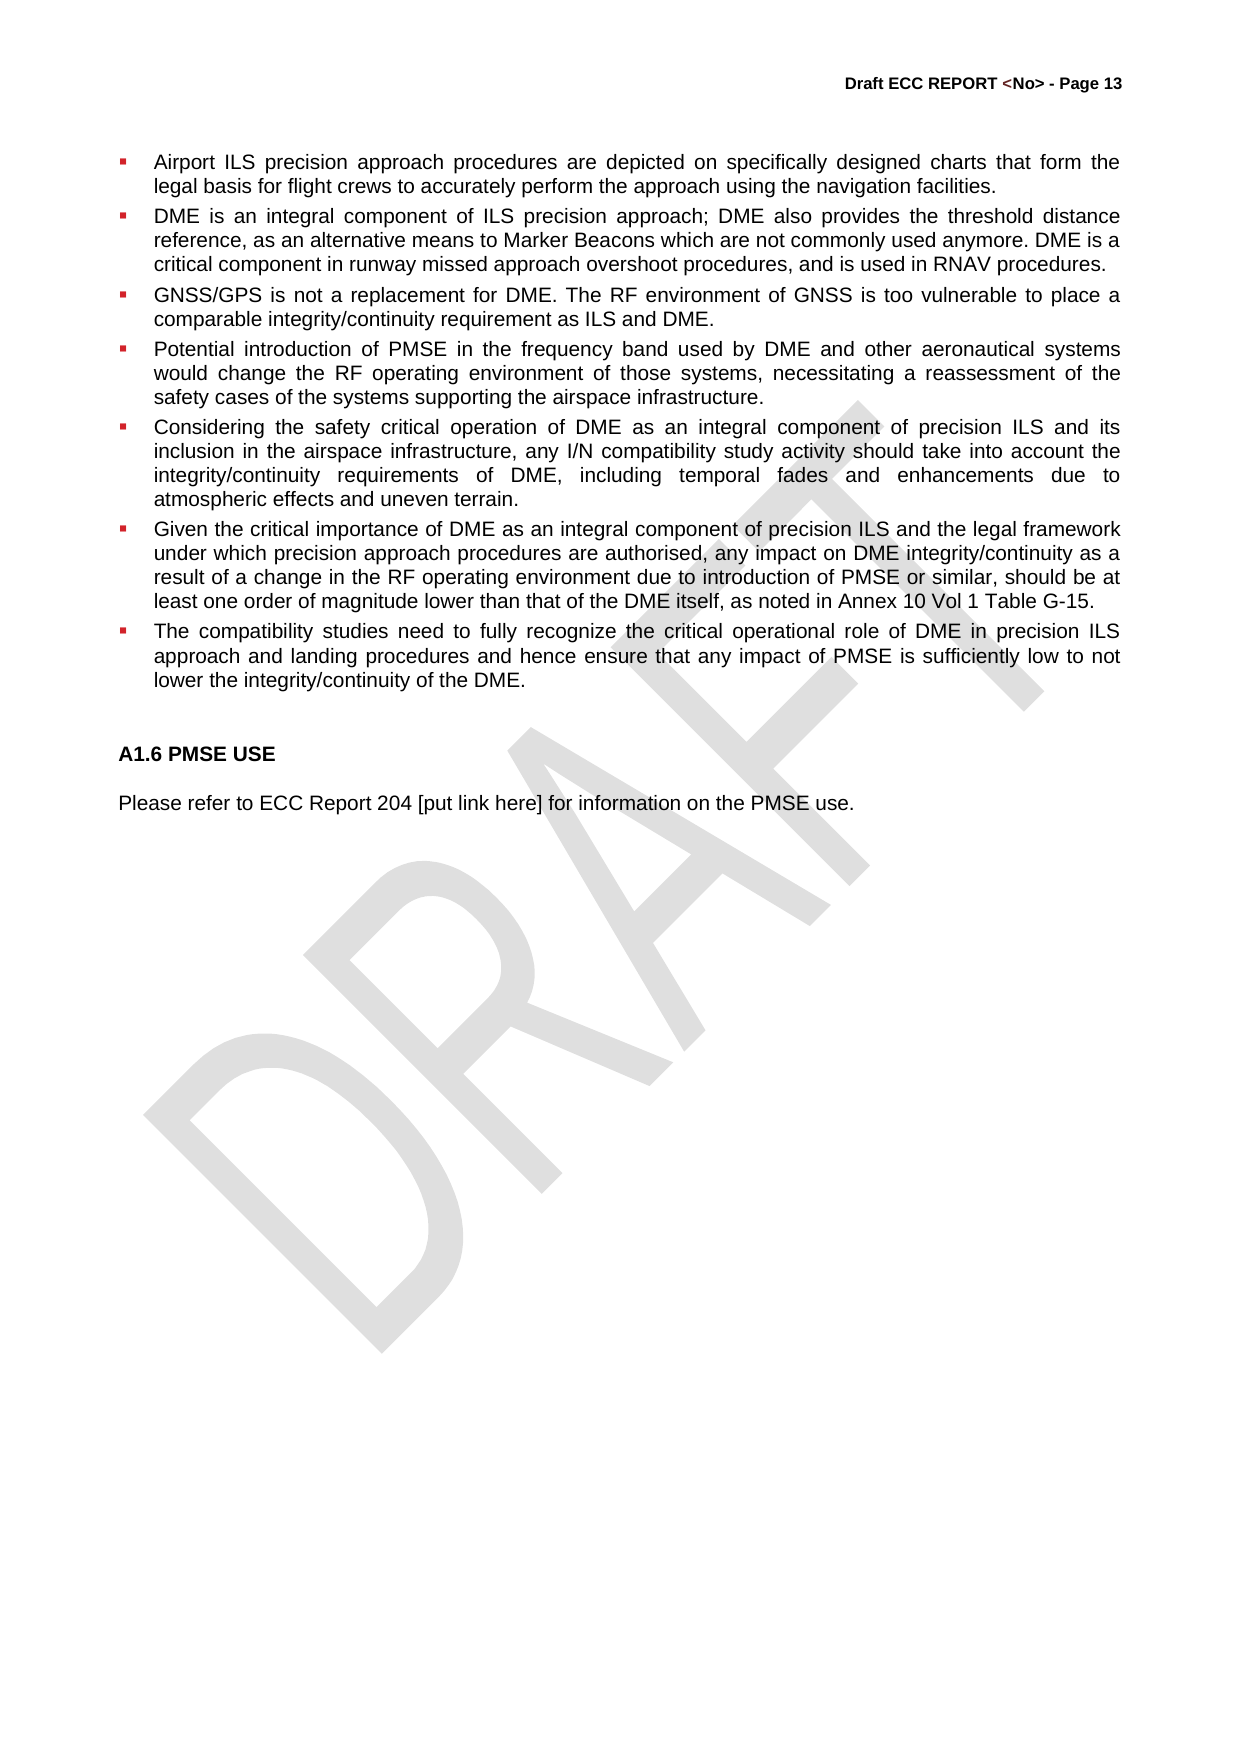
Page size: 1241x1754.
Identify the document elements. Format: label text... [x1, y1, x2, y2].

text Given the critical importance of DME as an integral component of precision ILS and the legal framework under which precision approach procedures are authorised, any impact on DME integrity/continuity as a result of a change in the RF operating environment due to introduction of PMSE or similar, should be at least one order of magnitude lower than that of the DME itself, as noted in Annex 10 Vol 1 Table G-15. [118, 517, 1122, 613]
text Potential introduction of PMSE in the frequency band used by DME and other aeronautical systems would change the RF operating environment of those systems, necessitating a reassessment of the safety cases of the systems supporting the airspace infrastructure. [118, 337, 1122, 409]
text GNSS/GPS is not a replacement for DME. The RF environment of GNSS is too vulnerable to place a comparable integrity/continuity requirement as ILS and DME. [118, 282, 1122, 331]
text Airport ILS precision approach procedures are depicted on specifically designed charts that form the legal basis for flight crews to accurately perform the approach using the navigation facilities. [118, 150, 1122, 198]
text DME is an integral component of ILS precision approach; DME also provides the threshold distance reference, as an alternative means to Marker Beacons which are not commonly used anymore. DME is a critical component in runway missed approach overshoot procedures, and is used in RNAV procedures. [118, 204, 1122, 276]
text The compatibility studies need to fully recognize the critical operational role of DME in precision ILS approach and landing procedures and hence ensure that any impact of PMSE is sufficiently low to not lower the integrity/continuity of the DME. [118, 619, 1122, 691]
text Considering the safety critical operation of DME as an integral component of precision ILS and its inclusion in the airspace infrastructure, any I/N compatibility study activity should take into account the integrity/continuity requirements of DME, including temporal fades and enhancements due to atmospheric effects and uneven terrain. [118, 415, 1122, 511]
text Please refer to ECC Report 204 [put link here] for information on the PMSE use. [118, 790, 1122, 814]
subtitle PMSE use [118, 741, 1122, 765]
